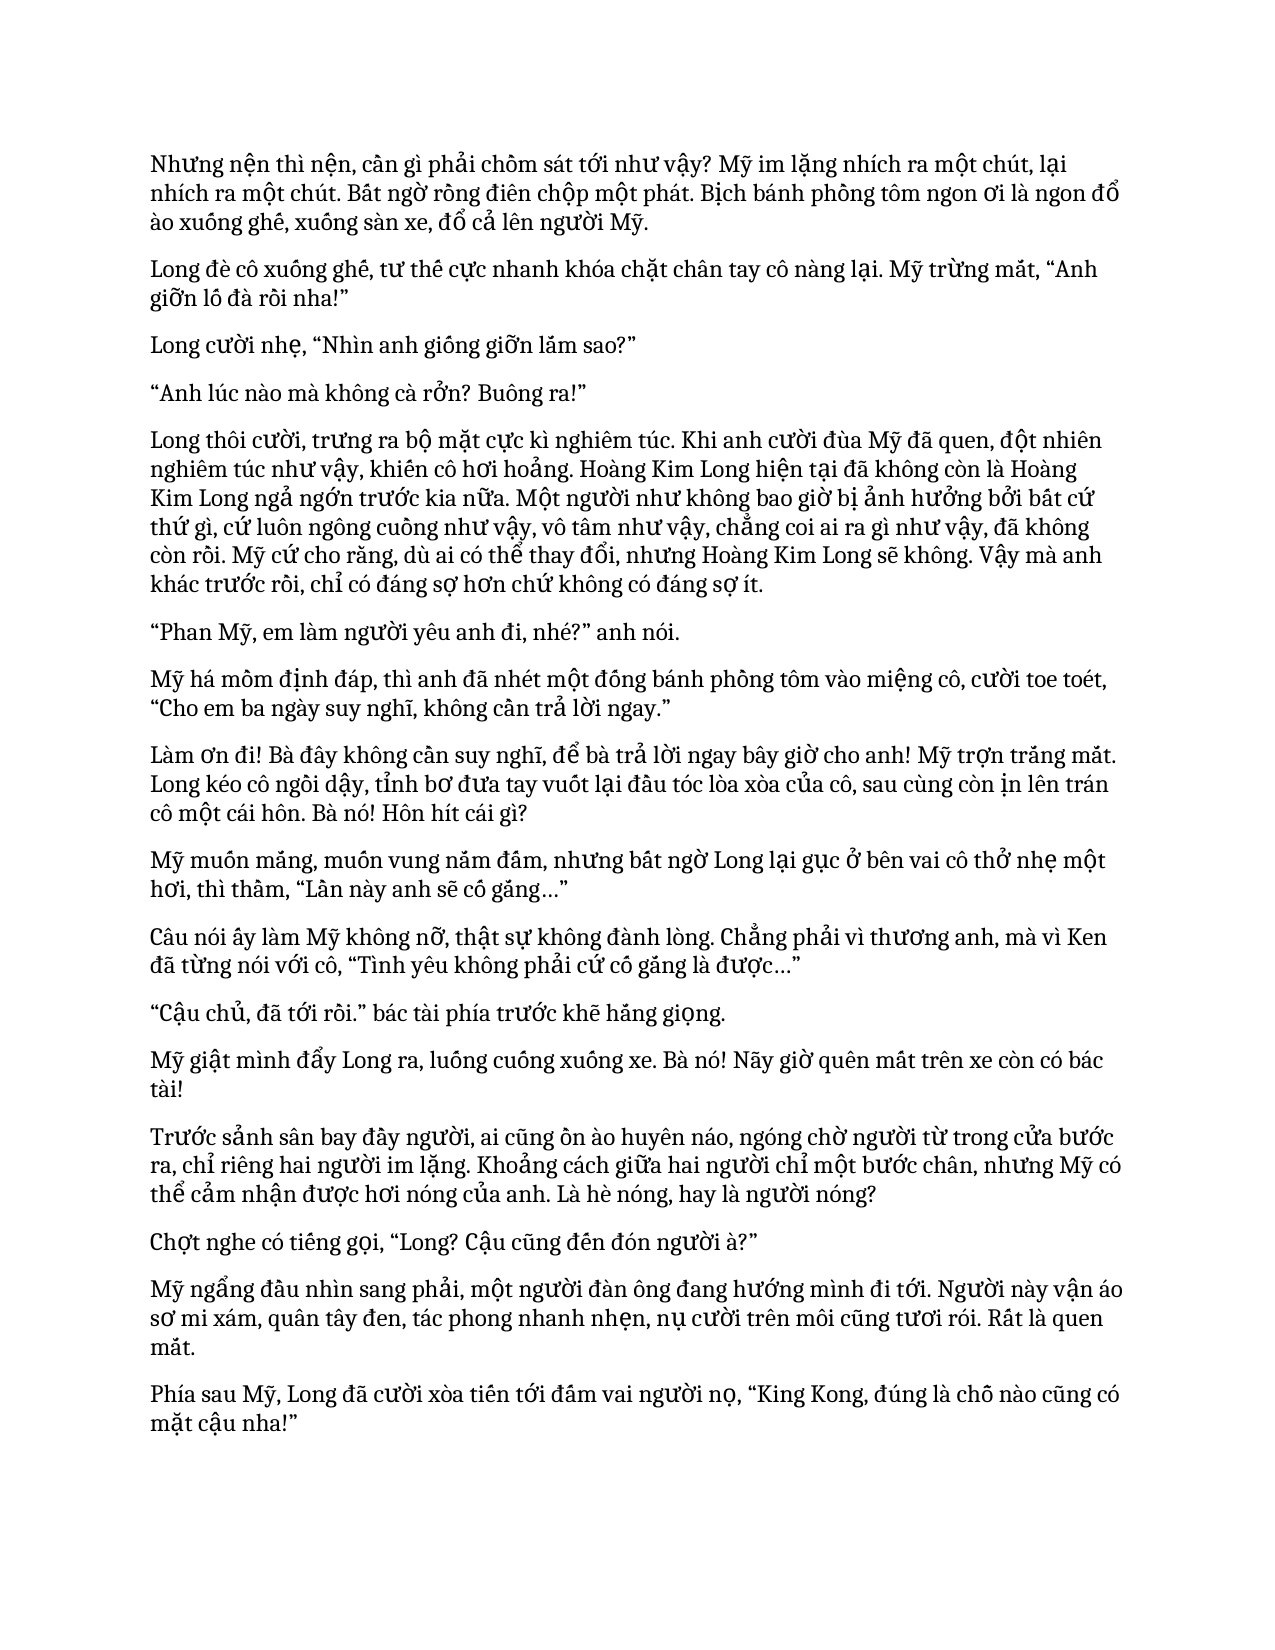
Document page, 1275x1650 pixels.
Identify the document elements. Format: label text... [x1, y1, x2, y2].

text Mỹ giật mình đẩy Long ra, luống cuống xuống xe. Bà nó! Nãy giờ quên mất trên xe còn có bác tài! [150, 1046, 1125, 1104]
text “Cậu chủ, đã tới rồi.” bác tài phía trước khẽ hắng giọng. [150, 999, 1125, 1027]
text Long thôi cười, trưng ra bộ mặt cực kì nghiêm túc. Khi anh cười đùa Mỹ đã quen, đột nhiên nghiêm túc như vậy, khiến cô hơi hoảng. Hoàng Kim Long hiện tại đã không còn là Hoàng Kim Long ngả ngớn trước kia nữa. Một người như không bao giờ bị ảnh hưởng bởi bất cứ thứ gì, cứ luôn ngông cuồng như vậy, vô tâm như vậy, chẳng coi ai ra gì như vậy, đã không còn rồi. Mỹ cứ cho rằng, dù ai có thể thay đổi, nhưng Hoàng Kim Long sẽ không. Vậy mà anh khác trước rồi, chỉ có đáng sợ hơn chứ không có đáng sợ ít. [150, 426, 1125, 599]
text Câu nói ấy làm Mỹ không nỡ, thật sự không đành lòng. Chẳng phải vì thương anh, mà vì Ken đã từng nói với cô, “Tình yêu không phải cứ cố gắng là được…” [150, 922, 1125, 980]
text Mỹ muốn mắng, muốn vung nắm đấm, nhưng bất ngờ Long lại gục ở bên vai cô thở nhẹ một hơi, thì thầm, “Lần này anh sẽ cố gắng…” [150, 846, 1125, 904]
text Long đè cô xuống ghế, tư thế cực nhanh khóa chặt chân tay cô nàng lại. Mỹ trừng mắt, “Anh giỡn lố đà rồi nha!” [150, 255, 1125, 312]
text “Phan Mỹ, em làm người yêu anh đi, nhé?” anh nói. [150, 617, 1125, 646]
text Làm ơn đi! Bà đây không cần suy nghĩ, để bà trả lời ngay bây giờ cho anh! Mỹ trợn trắng mắt. Long kéo cô ngồi dậy, tỉnh bơ đưa tay vuốt lại đầu tóc lòa xòa của cô, sau cùng còn ịn lên trán cô một cái hôn. Bà nó! Hôn hít cái gì? [150, 741, 1125, 827]
text “Anh lúc nào mà không cà rởn? Buông ra!” [150, 379, 1125, 407]
text Mỹ há mồm định đáp, thì anh đã nhét một đống bánh phồng tôm vào miệng cô, cười toe toét, “Cho em ba ngày suy nghĩ, không cần trả lời ngay.” [150, 665, 1125, 722]
text Nhưng nện thì nện, cần gì phải chồm sát tới như vậy? Mỹ im lặng nhích ra một chút, lại nhích ra một chút. Bất ngờ rồng điên chộp một phát. Bịch bánh phồng tôm ngon ơi là ngon đổ ào xuống ghế, xuống sàn xe, đổ cả lên người Mỹ. [150, 150, 1125, 236]
text Trước sảnh sân bay đầy người, ai cũng ồn ào huyên náo, ngóng chờ người từ trong cửa bước ra, chỉ riêng hai người im lặng. Khoảng cách giữa hai người chỉ một bước chân, nhưng Mỹ có thể cảm nhận được hơi nóng của anh. Là hè nóng, hay là người nóng? [150, 1122, 1125, 1209]
text Chợt nghe có tiếng gọi, “Long? Cậu cũng đến đón người à?” [150, 1227, 1125, 1256]
text Long cười nhẹ, “Nhìn anh giống giỡn lắm sao?” [150, 331, 1125, 360]
text Mỹ ngẩng đầu nhìn sang phải, một người đàn ông đang hướng mình đi tới. Người này vận áo sơ mi xám, quân tây đen, tác phong nhanh nhẹn, nụ cười trên môi cũng tươi rói. Rất là quen mắt. [150, 1275, 1125, 1361]
text Phía sau Mỹ, Long đã cười xòa tiến tới đấm vai người nọ, “King Kong, đúng là chỗ nào cũng có mặt cậu nha!” [150, 1380, 1125, 1437]
